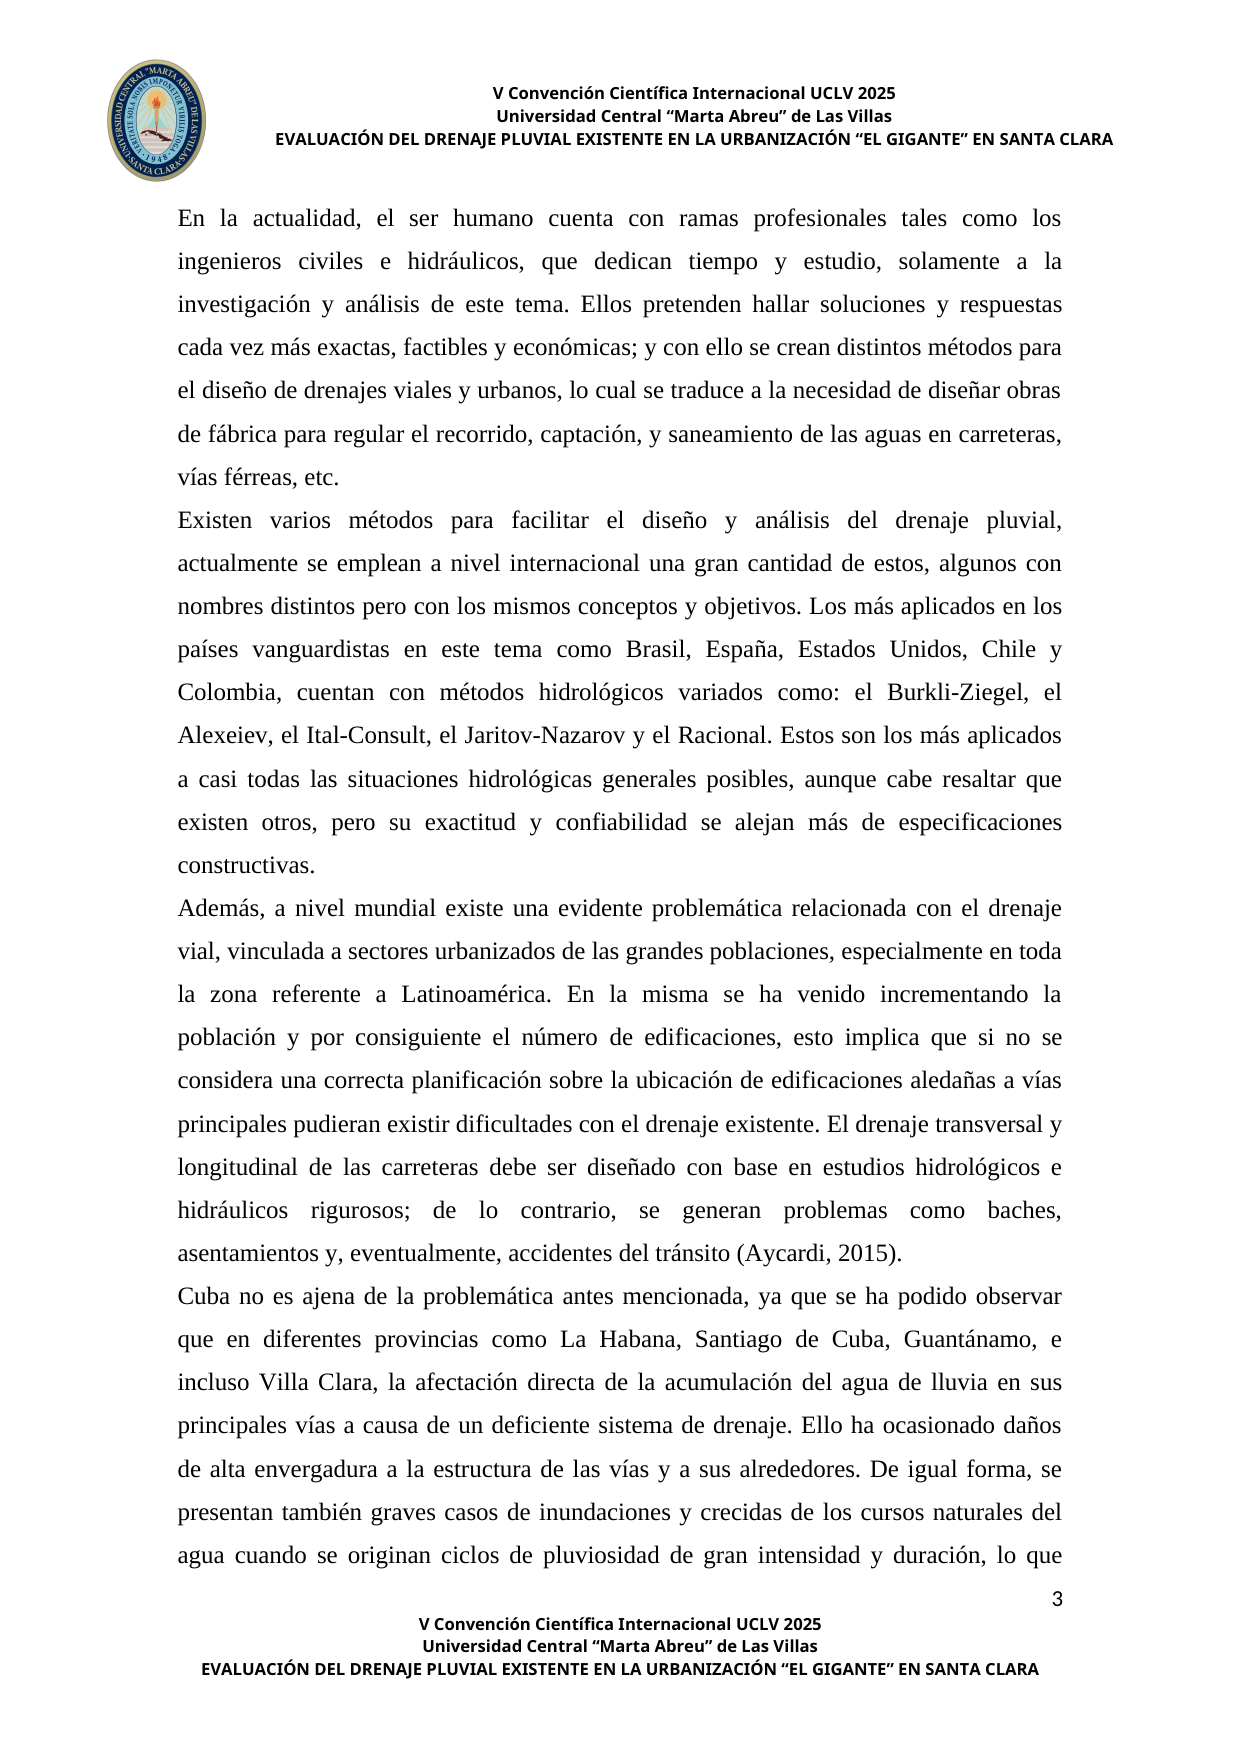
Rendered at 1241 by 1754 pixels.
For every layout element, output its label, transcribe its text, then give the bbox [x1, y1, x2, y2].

picture [106, 59, 207, 183]
text Existen varios métodos para facilitar el diseño y análisis del drenaje pluvial, actualmente se emplean a nivel internacional una gran cantidad de estos, algunos con nombres distintos pero con los mismos conceptos y objetivos. Los más aplicados en los países vanguardistas en este tema como Brasil, España, Estados Unidos, Chile y Colombia, cuentan con métodos hidrológicos variados como: el Burkli-Ziegel, el Alexeiev, el Ital-Consult, el Jaritov-Nazarov y el Racional. Estos son los más aplicados a casi todas las situaciones hidrológicas generales posibles, aunque cabe resaltar que existen otros, pero su exactitud y confiabilidad se alejan más de especificaciones constructivas. [177, 505, 1063, 879]
text En la actualidad, el ser humano cuenta con ramas profesionales tales como los ingenieros civiles e hidráulicos, que dedican tiempo y estudio, solamente a la investigación y análisis de este tema. Ellos pretenden hallar soluciones y respuestas cada vez más exactas, factibles y económicas; y con ello se crean distintos métodos para el diseño de drenajes viales y urbanos, lo cual se traduce a la necesidad de diseñar obras de fábrica para regular el recorrido, captación, y saneamiento de las aguas en carreteras, vías férreas, etc. [177, 203, 1063, 491]
text Además, a nivel mundial existe una evidente problemática relacionada con el drenaje vial, vinculada a sectores urbanizados de las grandes poblaciones, especialmente en toda la zona referente a Latinoamérica. En la misma se ha venido incrementando la población y por consiguiente el número de edificaciones, esto implica que si no se considera una correcta planificación sobre la ubicación de edificaciones aledañas a vías principales pudieran existir dificultades con el drenaje existente. El drenaje transversal y longitudinal de las carreteras debe ser diseñado con base en estudios hidrológicos e hidráulicos rigurosos; de lo contrario, se generan problemas como baches, asentamientos y, eventualmente, accidentes del tránsito (Aycardi, 2015). [177, 893, 1063, 1267]
